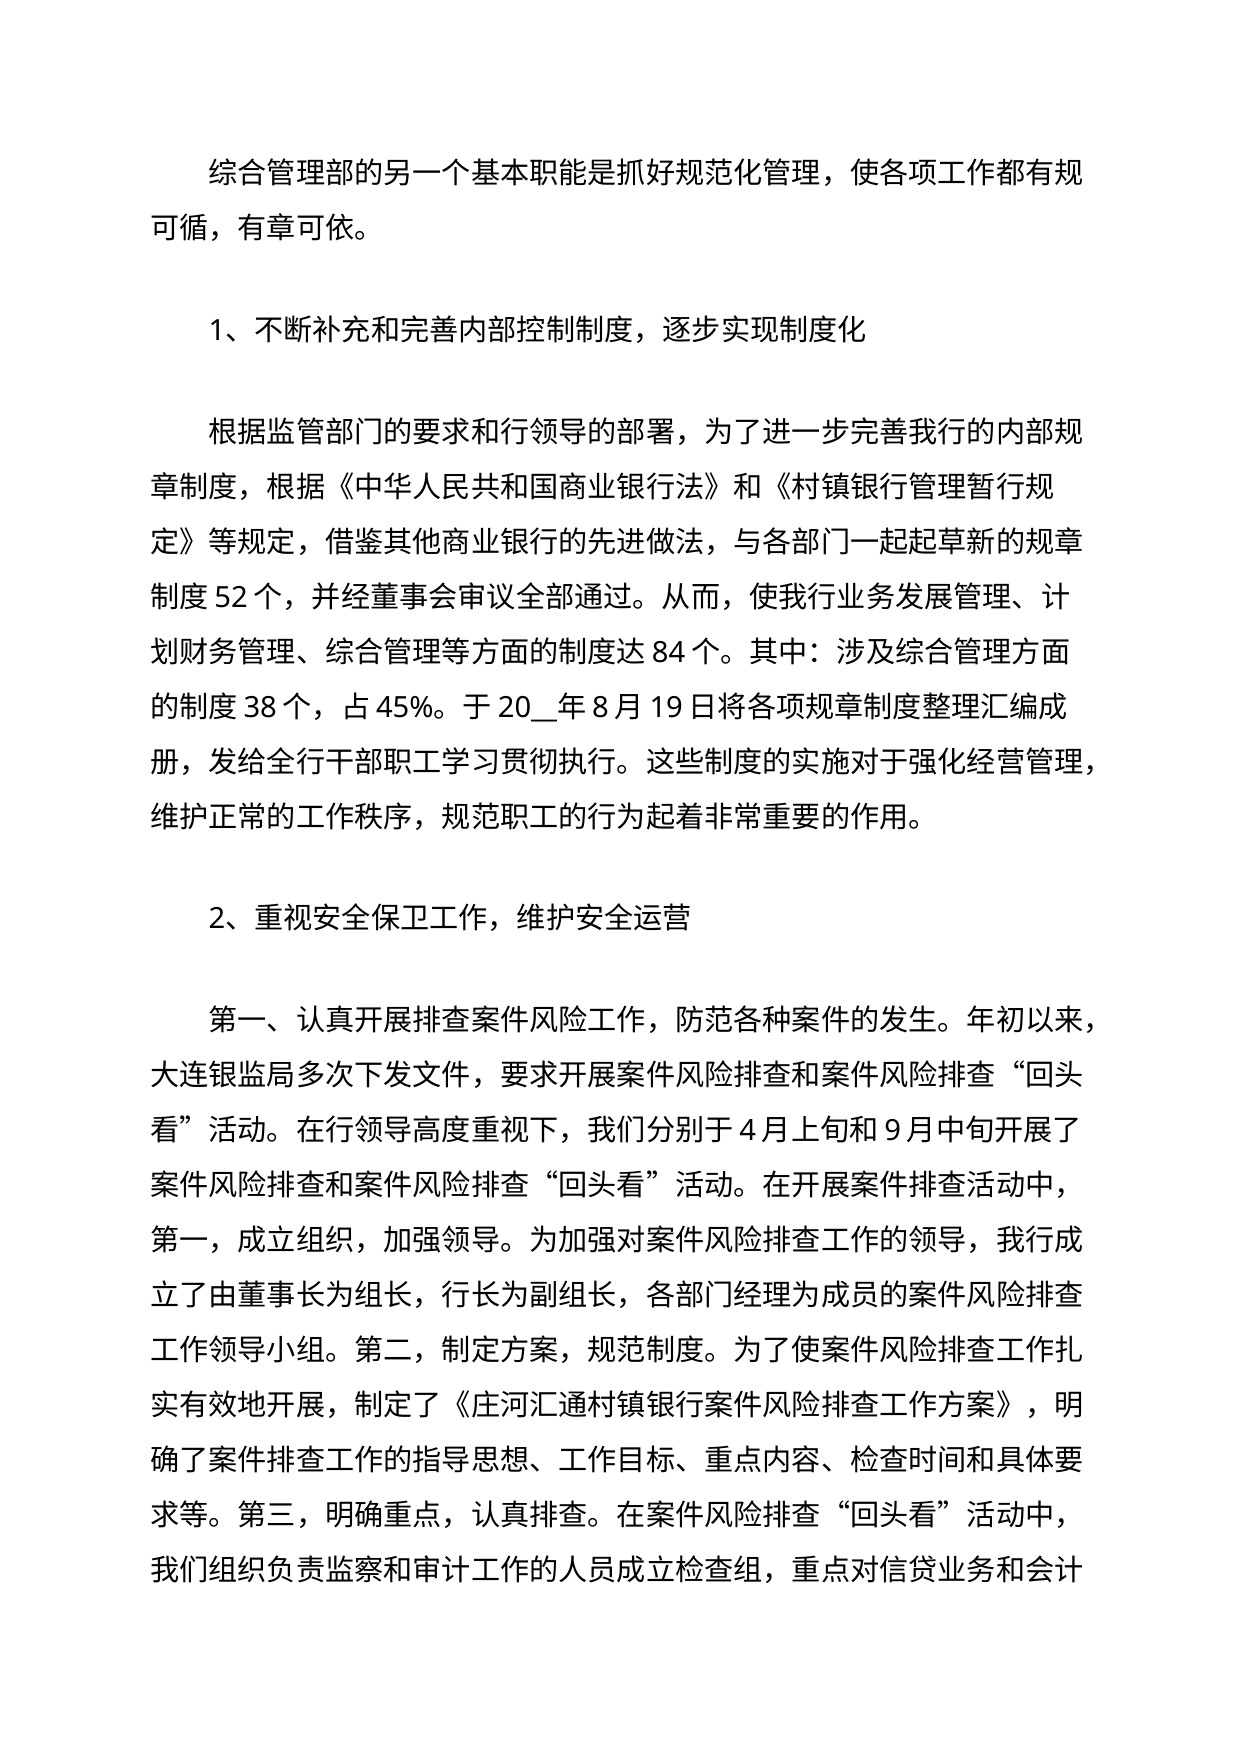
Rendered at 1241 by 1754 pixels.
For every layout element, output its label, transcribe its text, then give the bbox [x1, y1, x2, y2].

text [150, 997, 1090, 1588]
text 综合管理部的另一个基本职能是抓好规范化管理，使各项工作都有规可循，有章可依。 [150, 150, 1090, 247]
text 2、重视安全保卫工作，维护安全运营 [150, 895, 1090, 937]
text 根据监管部门的要求和行领导的部署，为了进一步完善我行的内部规章制度，根据《中华人民共和国商业银行法》和《村镇银行管理暂行规定》等规定，借鉴其他商业银行的先进做法，与各部门一起起草新的规章制度52个，并经董事会审议全部通过。从而，使我行业务发展管理、计划财务管理、综合管理等方面的制度达84个。其中：涉及综合管理方面的制度38个，占45%。于20__年8月19日将各项规章制度整理汇编成册，发给全行干部职工学习贯彻执行。这些制度的实施对于强化经营管理，维护正常的工作秩序，规范职工的行为起着非常重要的作用。 [150, 409, 1090, 836]
text 1、不断补充和完善内部控制制度，逐步实现制度化 [150, 307, 1090, 349]
